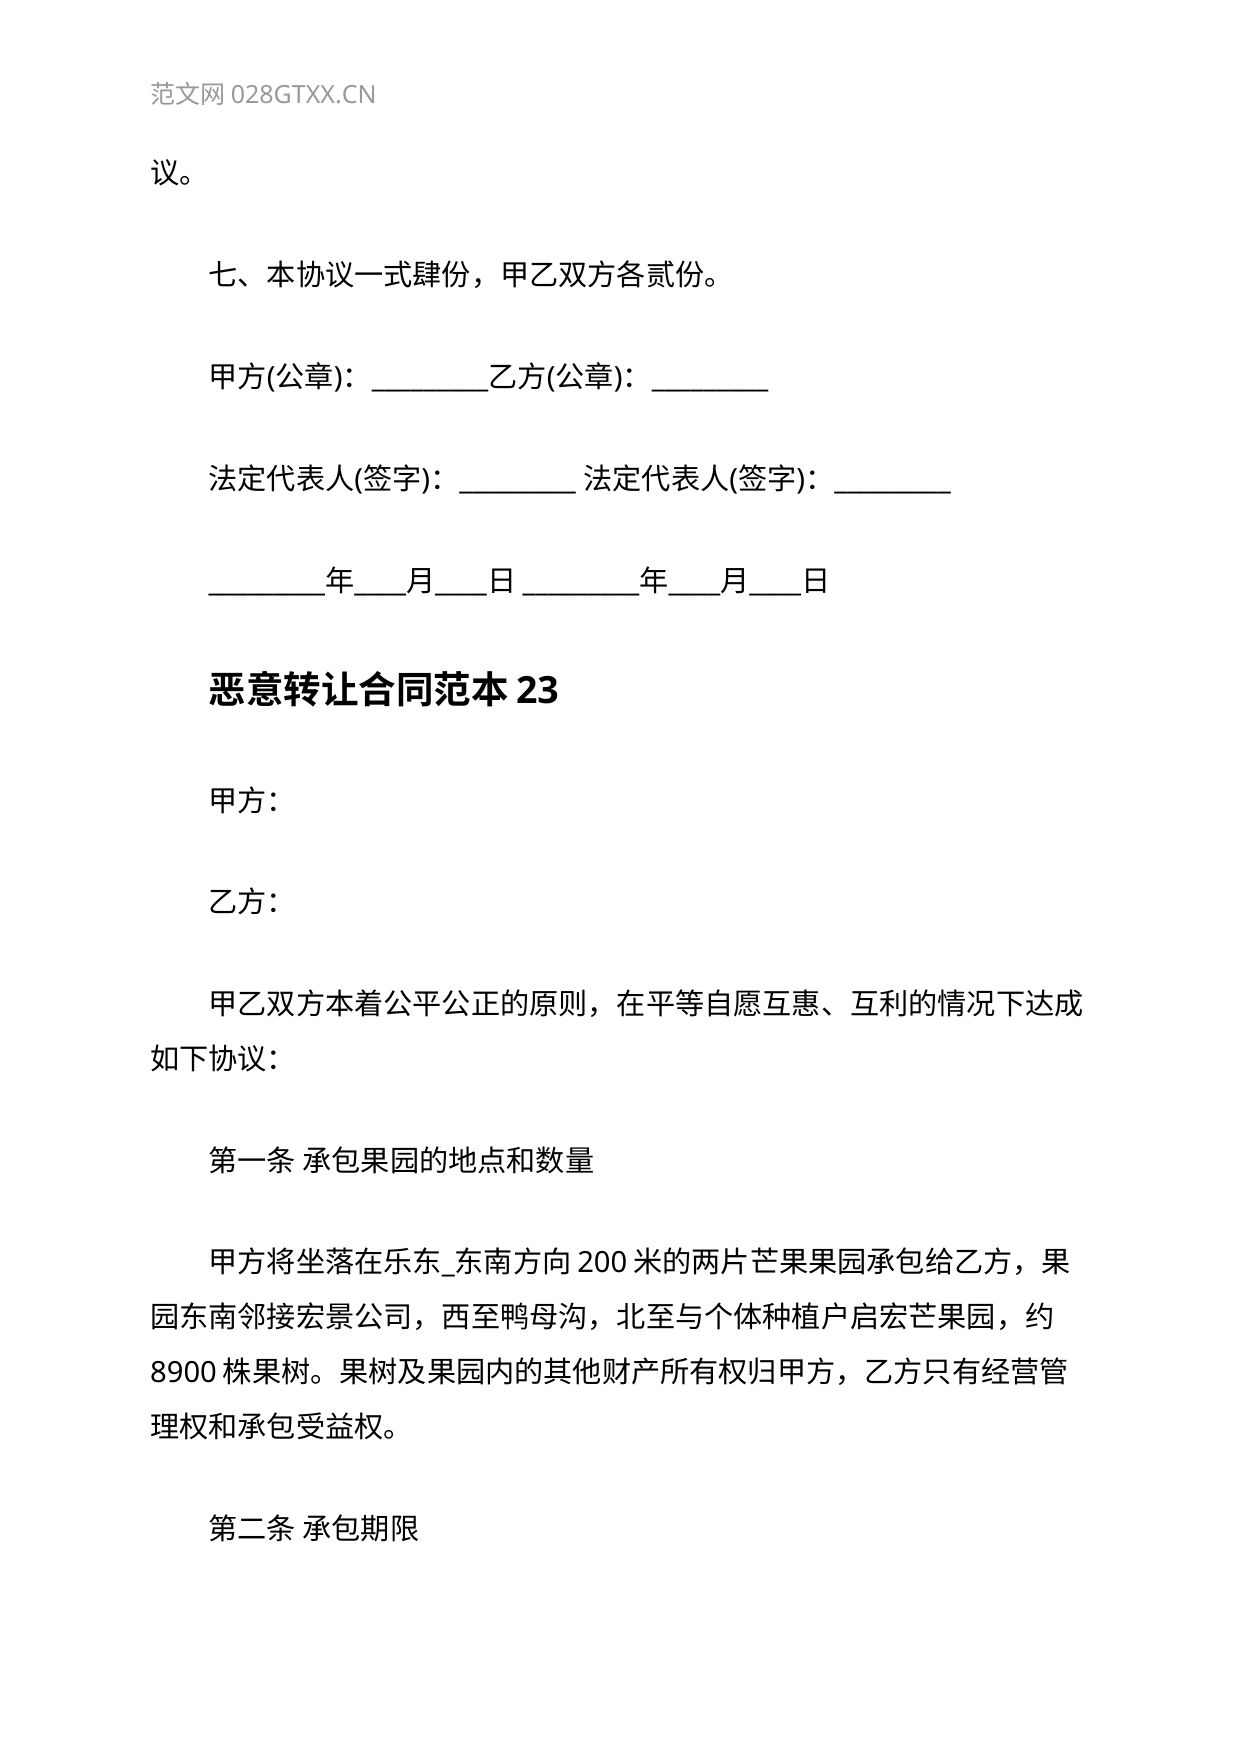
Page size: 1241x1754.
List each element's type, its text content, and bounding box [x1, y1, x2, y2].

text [150, 150, 1090, 192]
text 乙方： [150, 879, 1090, 921]
text 恶意转让合同范本23 [150, 659, 1090, 714]
text 七、本协议一式肆份，甲乙双方各贰份。 [150, 252, 1090, 294]
text 第二条 承包期限 [150, 1506, 1090, 1548]
text _________年____月____日 _________年____月____日 [150, 557, 1090, 600]
text 甲乙双方本着公平公正的原则，在平等自愿互惠、互利的情况下达成如下协议： [150, 981, 1090, 1078]
text 法定代表人(签字)：_________ 法定代表人(签字)：_________ [150, 456, 1090, 498]
text 甲方(公章)：_________乙方(公章)：_________ [150, 353, 1090, 396]
text 甲方： [150, 777, 1090, 819]
text 甲方将坐落在乐东_东南方向200米的两片芒果果园承包给乙方，果园东南邻接宏景公司，西至鸭母沟，北至与个体种植户启宏芒果园，约8900株果树。果树及果园内的其他财产所有权归甲方，乙方只有经营管理权和承包受益权。 [150, 1239, 1090, 1446]
text 第一条 承包果园的地点和数量 [150, 1137, 1090, 1179]
